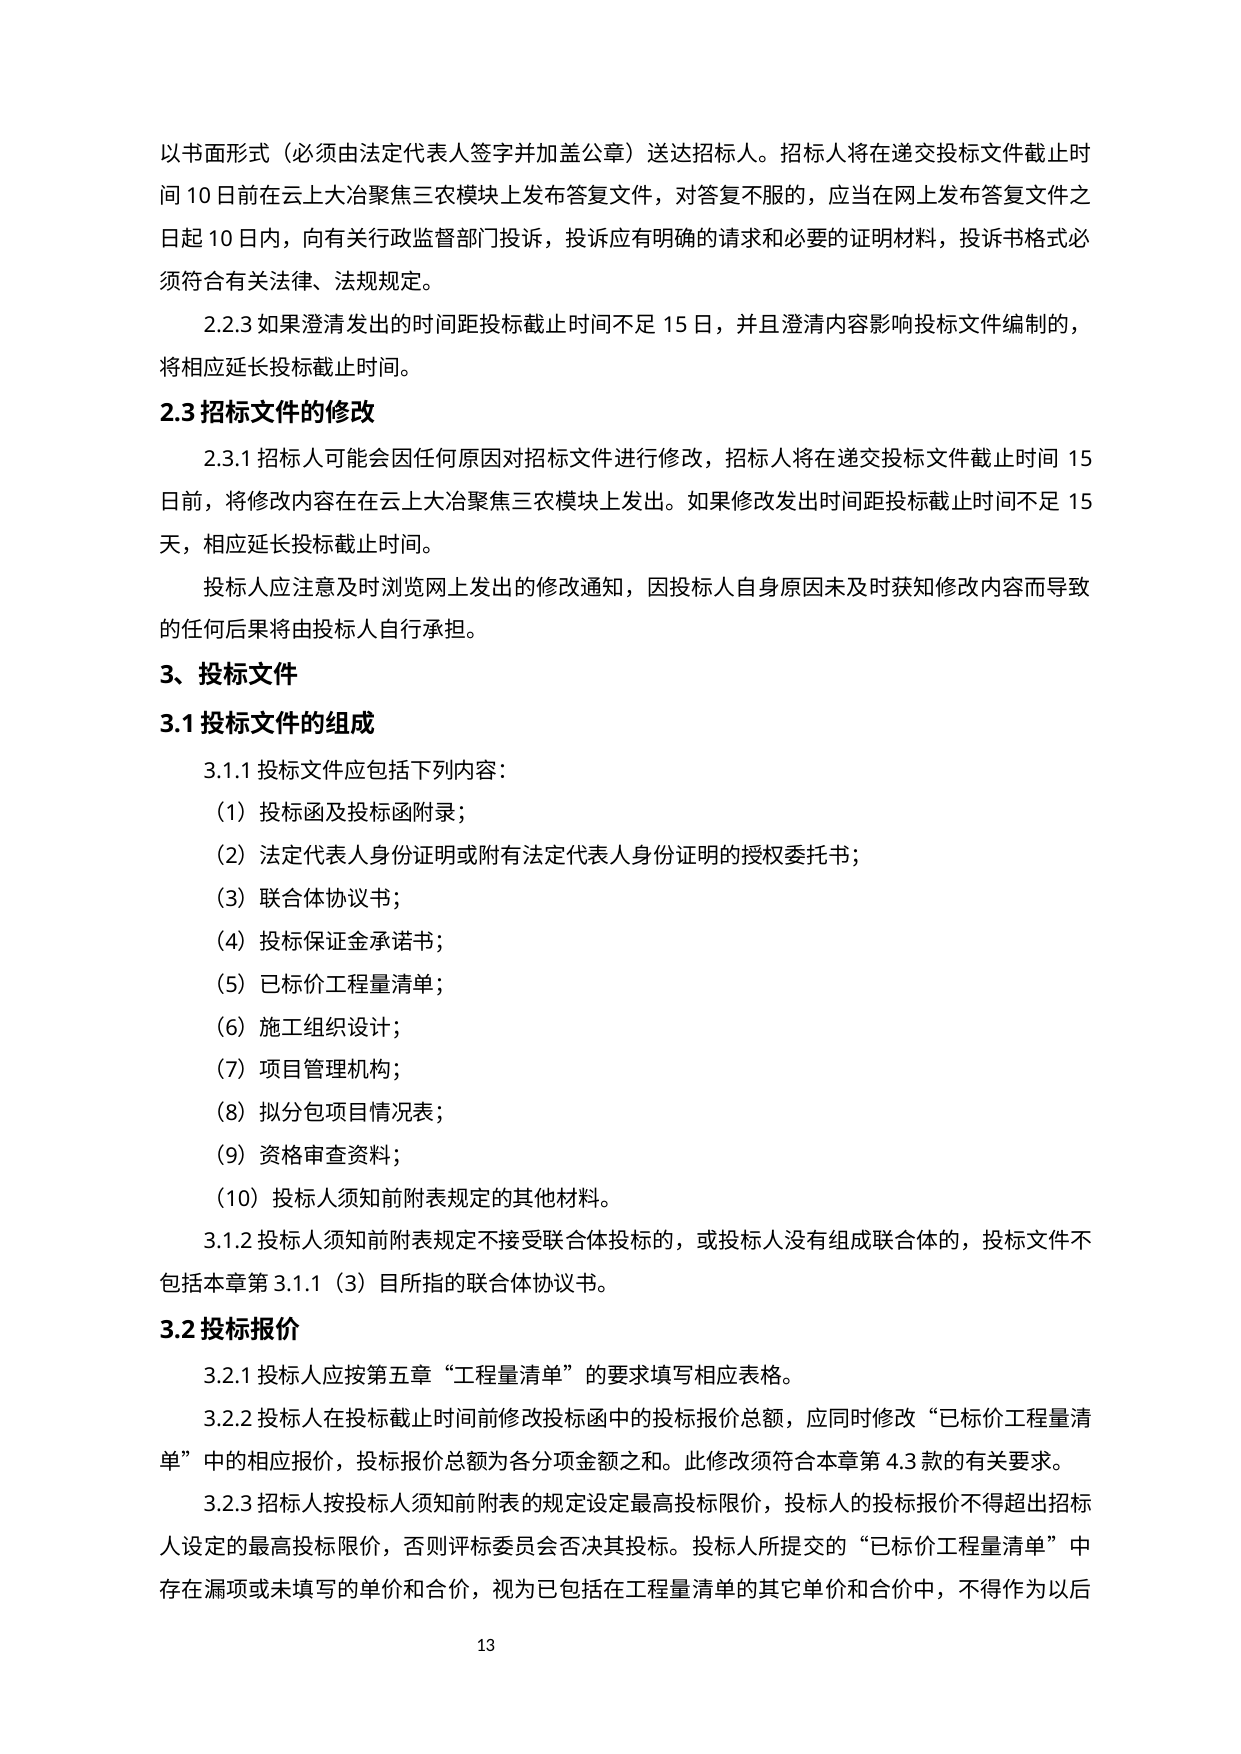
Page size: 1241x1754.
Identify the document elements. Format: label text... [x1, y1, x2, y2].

text （10）投标人须知前附表规定的其他材料。 [159, 1181, 1093, 1212]
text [159, 1486, 1093, 1604]
text （6）施工组织设计； [159, 1009, 1093, 1041]
text 3.1.1投标文件应包括下列内容： [159, 753, 1093, 784]
text （1）投标函及投标函附录； [159, 795, 1093, 827]
text 2.2.3如果澄清发出的时间距投标截止时间不足15日，并且澄清内容影响投标文件编制的，将相应延长投标截止时间。 [159, 307, 1093, 381]
text 2.3.1招标人可能会因任何原因对招标文件进行修改，招标人将在递交投标文件截止时间15日前，将修改内容在在云上大冶聚焦三农模块上发出。如果修改发出时间距投标截止时间不足15天，相应延长投标截止时间。 [159, 441, 1093, 558]
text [159, 136, 1093, 296]
text （8）拟分包项目情况表； [159, 1095, 1093, 1127]
text 3.1.2投标人须知前附表规定不接受联合体投标的，或投标人没有组成联合体的，投标文件不包括本章第3.1.1（3）目所指的联合体协议书。 [159, 1223, 1093, 1298]
subtitle 3.2投标报价 [159, 1309, 1093, 1345]
subtitle 3.1投标文件的组成 [159, 704, 1093, 740]
subtitle 3、投标文件 [159, 655, 1093, 691]
text （7）项目管理机构； [159, 1052, 1093, 1084]
text （9）资格审查资料； [159, 1138, 1093, 1170]
text （4）投标保证金承诺书； [159, 924, 1093, 956]
text （5）已标价工程量清单； [159, 967, 1093, 998]
text （3）联合体协议书； [159, 881, 1093, 913]
text （2）法定代表人身份证明或附有法定代表人身份证明的授权委托书； [159, 838, 1093, 870]
text 3.2.2投标人在投标截止时间前修改投标函中的投标报价总额，应同时修改“已标价工程量清单”中的相应报价，投标报价总额为各分项金额之和。此修改须符合本章第4.3款的有关要求。 [159, 1401, 1093, 1475]
text 3.2.1投标人应按第五章“工程量清单”的要求填写相应表格。 [159, 1358, 1093, 1390]
text 投标人应注意及时浏览网上发出的修改通知，因投标人自身原因未及时获知修改内容而导致的任何后果将由投标人自行承担。 [159, 569, 1093, 644]
subtitle 2.3招标文件的修改 [159, 392, 1093, 428]
